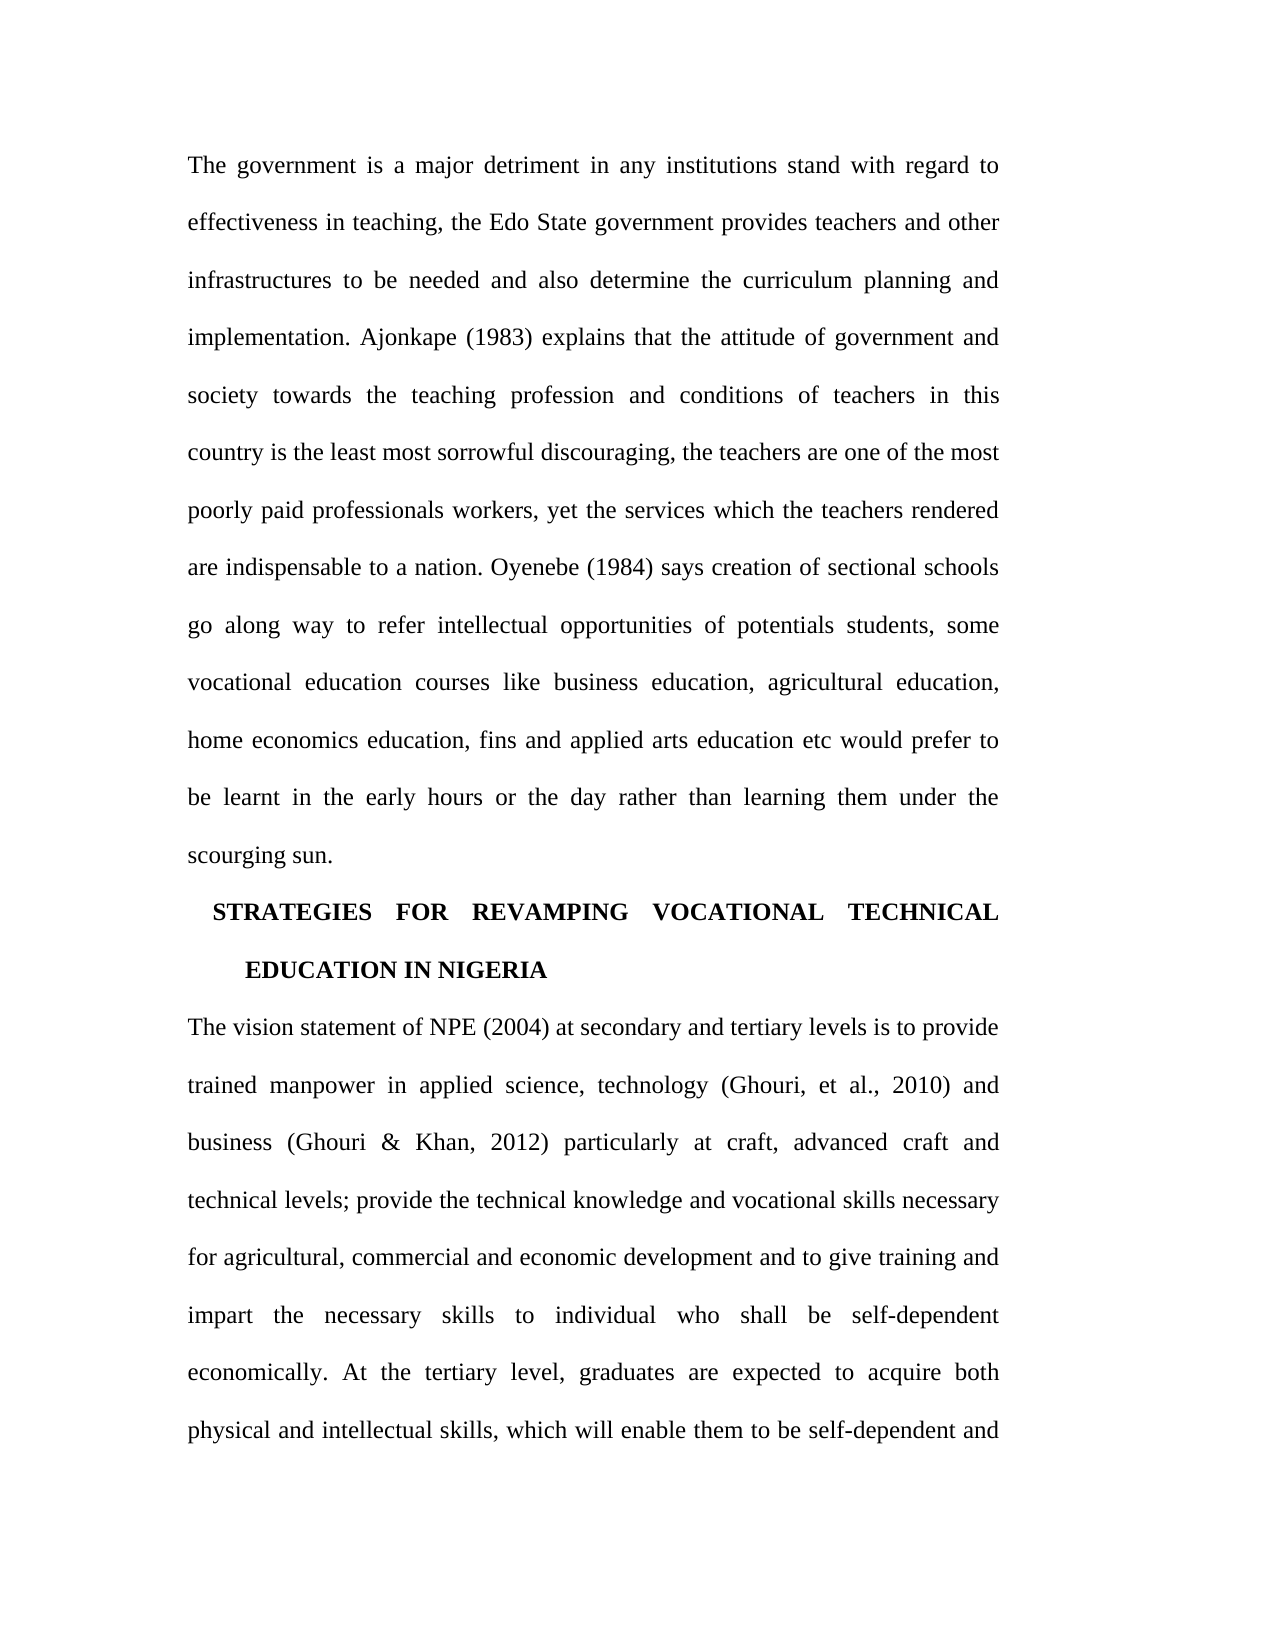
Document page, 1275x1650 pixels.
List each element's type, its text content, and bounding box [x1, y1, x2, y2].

text STRATEGIES FOR REVAMPING VOCATIONAL TECHNICAL EDUCATION IN NIGERIA [212, 897, 1000, 984]
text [187, 1012, 1000, 1444]
title The government is a major detriment in any institutions stand with regard to effectiveness in teaching, the Edo State government provides teachers and other infrastructures to be needed and also determine the curriculum planning and implementation. Ajonkape (1983) explains that the attitude of government and society towards the teaching profession and conditions of teachers in this country is the least most sorrowful discouraging, the teachers are one of the most poorly paid professionals workers, yet the services which the teachers rendered are indispensable to a nation. Oyenebe (1984) says creation of sectional schools go along way to refer intellectual opportunities of potentials students, some vocational education courses like business education, agricultural education, home economics education, fins and applied arts education etc would prefer to be learnt in the early hours or the day rather than learning them under the scourging sun. [187, 150, 1000, 869]
